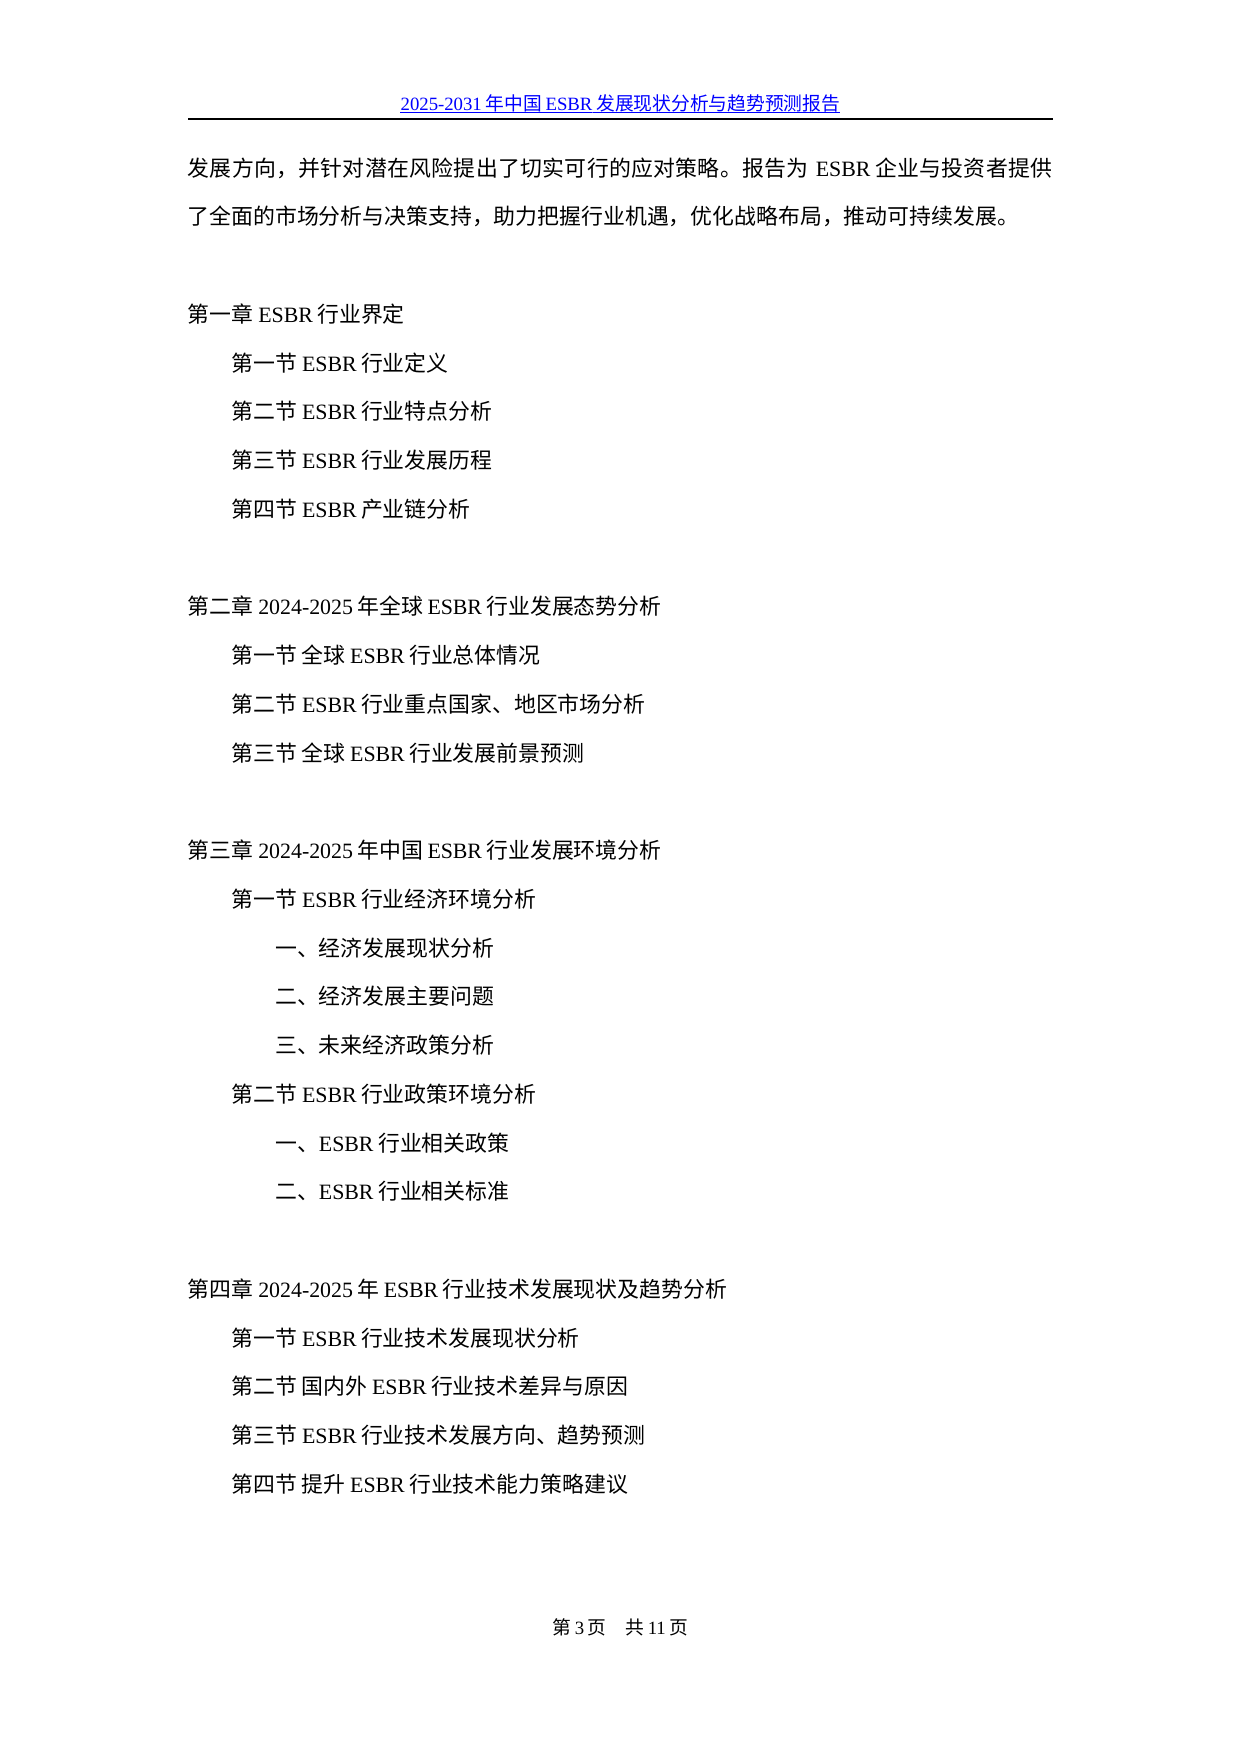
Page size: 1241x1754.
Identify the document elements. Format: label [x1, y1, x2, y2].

text [187, 150, 1053, 1499]
